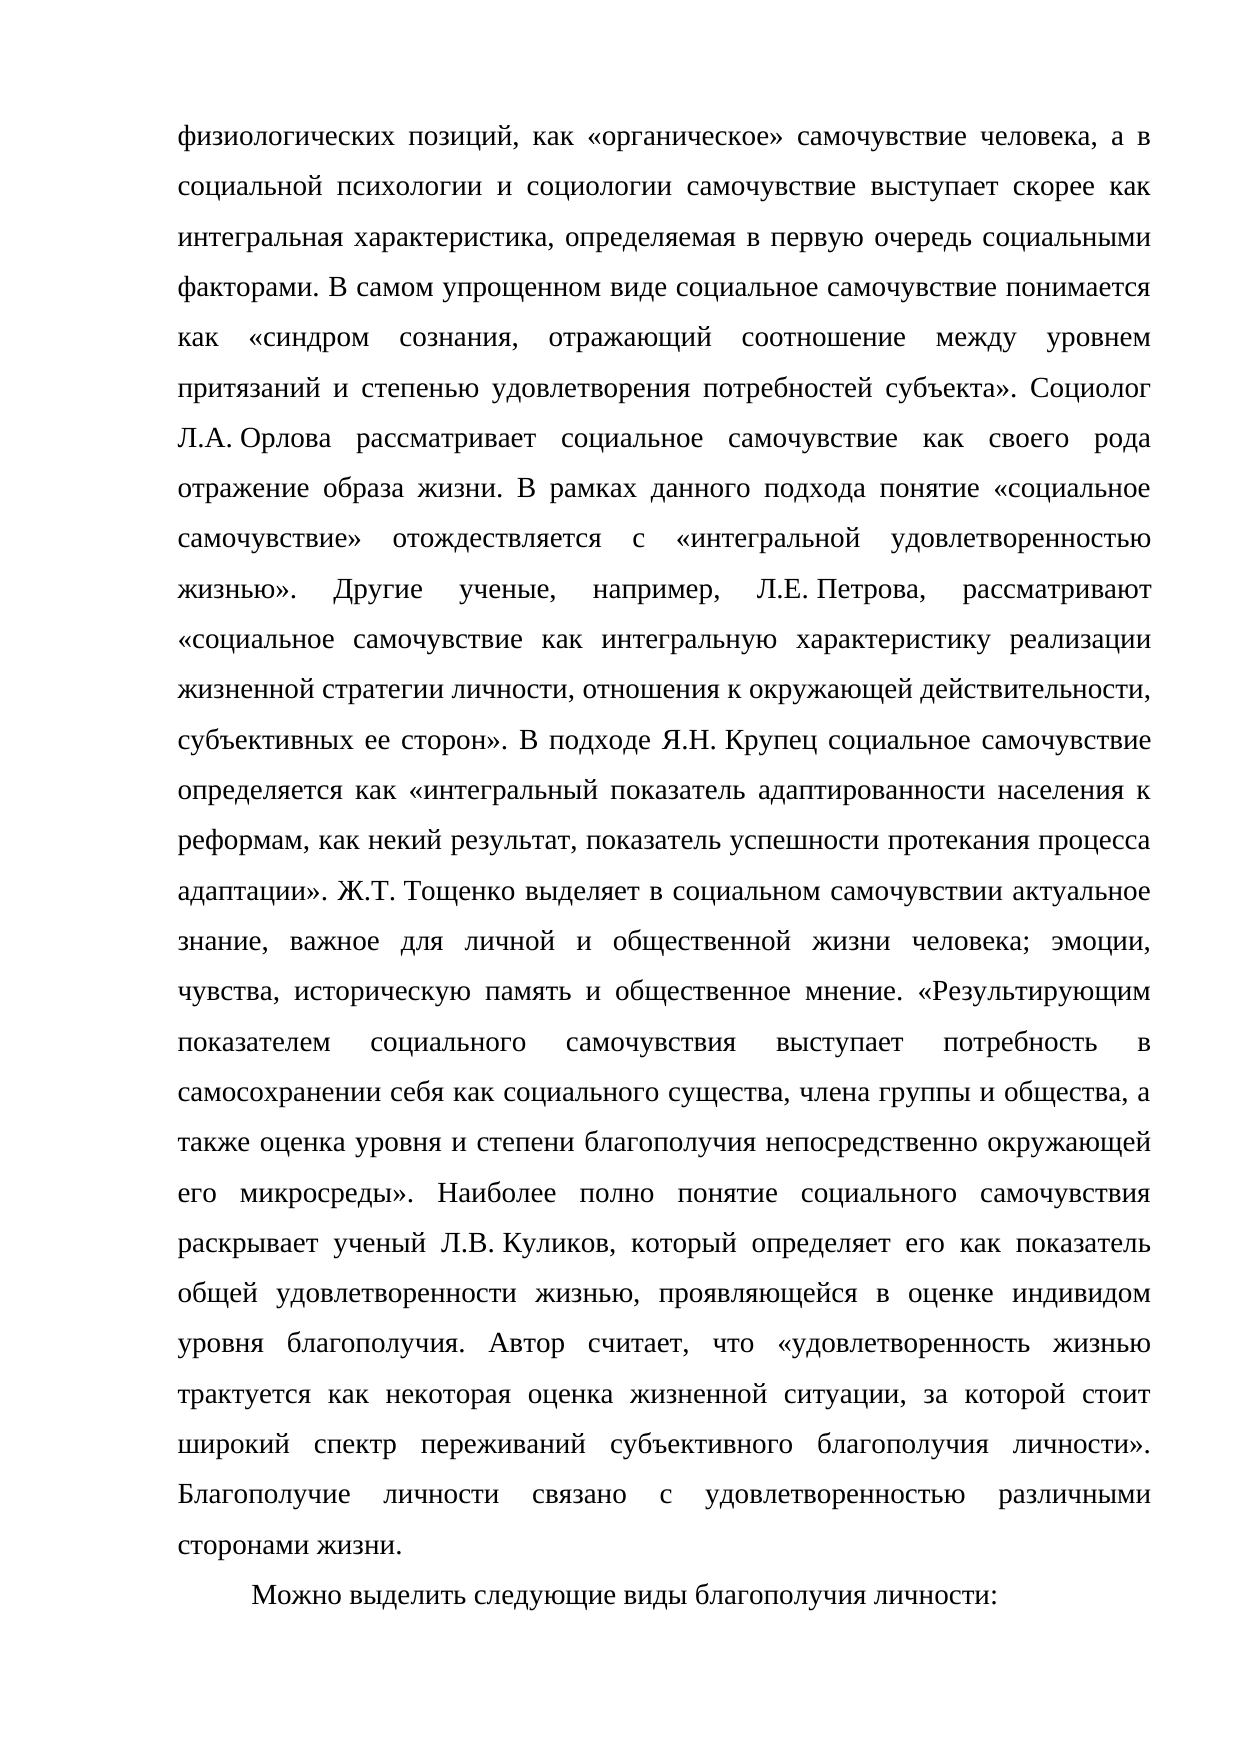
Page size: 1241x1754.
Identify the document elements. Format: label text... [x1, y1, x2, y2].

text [177, 118, 1152, 1560]
text Можно выделить следующие виды благополучия личности: [177, 1577, 1152, 1611]
